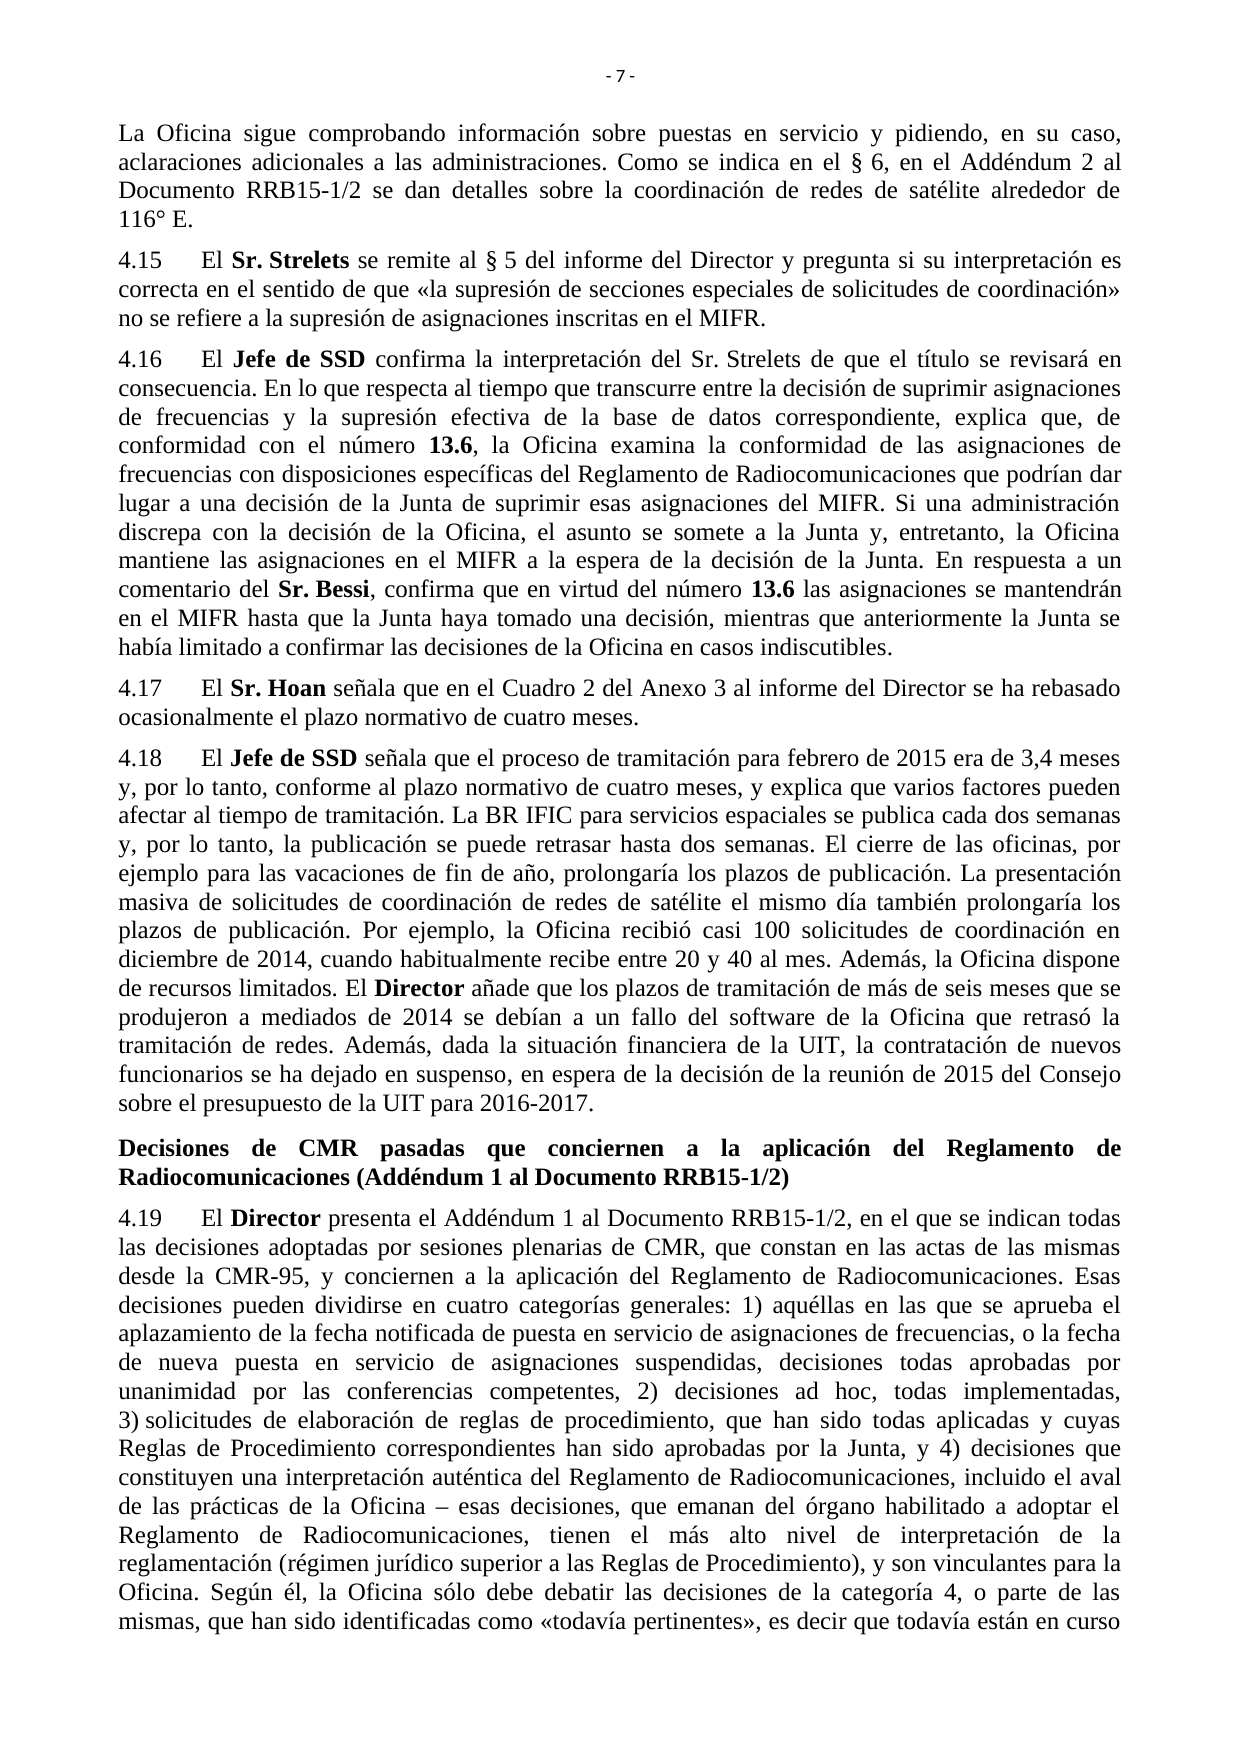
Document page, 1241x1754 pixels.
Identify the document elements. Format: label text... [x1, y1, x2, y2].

text Decisiones de CMR pasadas que conciernen a la aplicación del Reglamento de Radiocomunicaciones (Addéndum 1 al Documento RRB15-1/2) [118, 1133, 1122, 1191]
text 4.16 El Jefe de SSD confirma la interpretación del Sr. Strelets de que el título se revisará en consecuencia. En lo que respecta al tiempo que transcurre entre la decisión de suprimir asignaciones de frecuencias y la supresión efectiva de la base de datos correspondiente, explica que, de conformidad con el número 13.6, la Oficina examina la conformidad de las asignaciones de frecuencias con disposiciones específicas del Reglamento de Radiocomunicaciones que podrían dar lugar a una decisión de la Junta de suprimir esas asignaciones del MIFR. Si una administración discrepa con la decisión de la Oficina, el asunto se somete a la Junta y, entretanto, la Oficina mantiene las asignaciones en el MIFR a la espera de la decisión de la Junta. En respuesta a un comentario del Sr. Bessi, confirma que en virtud del número 13.6 las asignaciones se mantendrán en el MIFR hasta que la Junta haya tomado una decisión, mientras que anteriormente la Junta se había limitado a confirmar las decisiones de la Oficina en casos indiscutibles. [118, 344, 1122, 661]
text 4.15 El Sr. Strelets se remite al § 5 del informe del Director y pregunta si su interpretación es correcta en el sentido de que «la supresión de secciones especiales de solicitudes de coordinación» no se refiere a la supresión de asignaciones inscritas en el MIFR. [118, 246, 1122, 332]
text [118, 118, 1122, 233]
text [118, 1203, 1122, 1635]
text 4.17 El Sr. Hoan señala que en el Cuadro 2 del Anexo 3 al informe del Director se ha rebasado ocasionalmente el plazo normativo de cuatro meses. [118, 673, 1122, 731]
text 4.18 El Jefe de SSD señala que el proceso de tramitación para febrero de 2015 era de 3,4 meses y, por lo tanto, conforme al plazo normativo de cuatro meses, y explica que varios factores pueden afectar al tiempo de tramitación. La BR IFIC para servicios espaciales se publica cada dos semanas y, por lo tanto, la publicación se puede retrasar hasta dos semanas. El cierre de las oficinas, por ejemplo para las vacaciones de fin de año, prolongaría los plazos de publicación. La presentación masiva de solicitudes de coordinación de redes de satélite el mismo día también prolongaría los plazos de publicación. Por ejemplo, la Oficina recibió casi 100 solicitudes de coordinación en diciembre de 2014, cuando habitualmente recibe entre 20 y 40 al mes. Además, la Oficina dispone de recursos limitados. El Director añade que los plazos de tramitación de más de seis meses que se produjeron a mediados de 2014 se debían a un fallo del software de la Oficina que retrasó la tramitación de redes. Además, dada la situación financiera de la UIT, la contratación de nuevos funcionarios se ha dejado en suspenso, en espera de la decisión de la reunión de 2015 del Consejo sobre el presupuesto de la UIT para 2016-2017. [118, 743, 1122, 1117]
